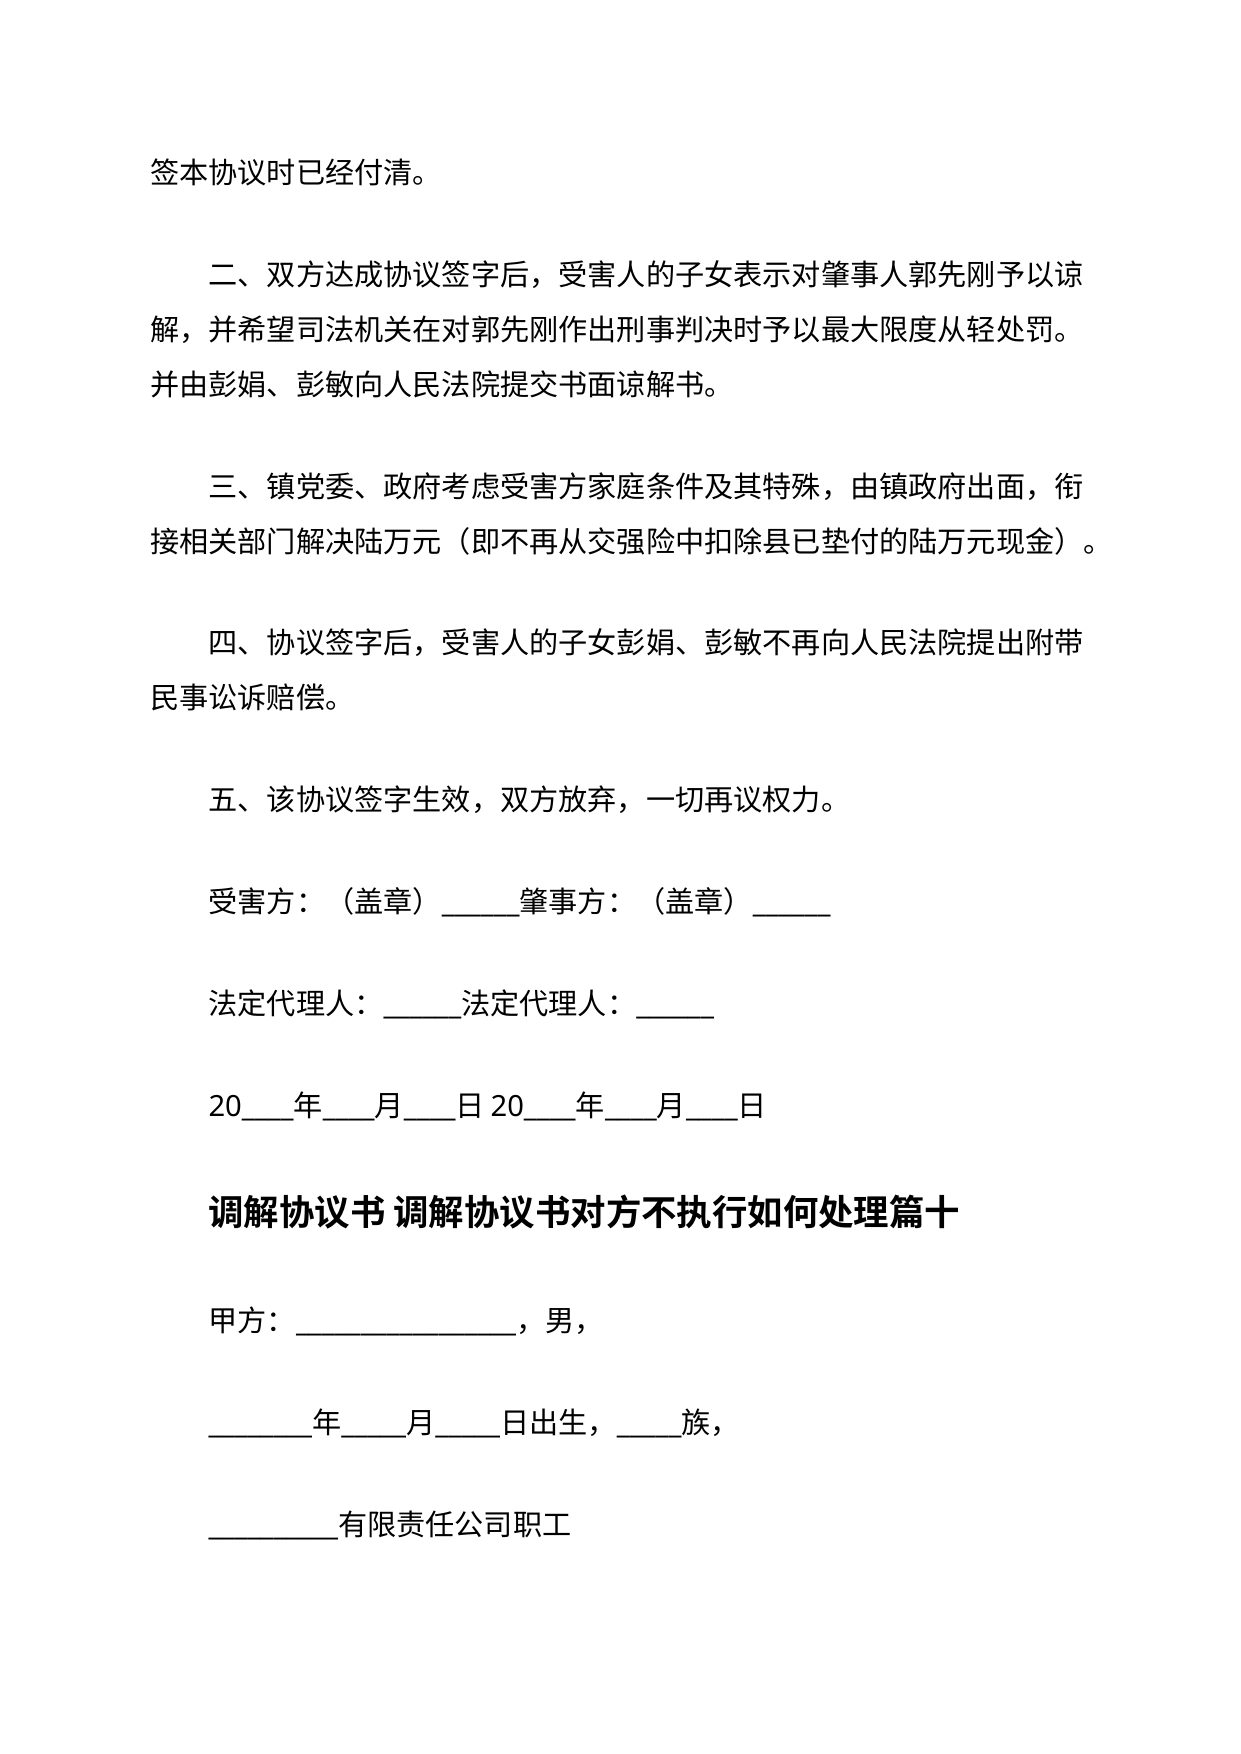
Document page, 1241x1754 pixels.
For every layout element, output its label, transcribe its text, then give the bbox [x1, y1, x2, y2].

text 调解协议书 调解协议书对方不执行如何处理篇十 [150, 1184, 1090, 1236]
text ________年_____月_____日出生，_____族， [150, 1400, 1090, 1442]
text 三、镇党委、政府考虑受害方家庭条件及其特殊，由镇政府出面，衔接相关部门解决陆万元（即不再从交强险中扣除县已垫付的陆万元现金）。 [150, 463, 1090, 561]
text 四、协议签字后，受害人的子女彭娟、彭敏不再向人民法院提出附带民事讼诉赔偿。 [150, 620, 1090, 717]
text 20____年____月____日20____年____月____日 [150, 1082, 1090, 1125]
text 受害方：（盖章）______肇事方：（盖章）______ [150, 878, 1090, 921]
text 法定代理人：______法定代理人：______ [150, 980, 1090, 1023]
text 甲方：_________________，男， [150, 1298, 1090, 1340]
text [150, 150, 1090, 192]
text 二、双方达成协议签字后，受害人的子女表示对肇事人郭先刚予以谅解，并希望司法机关在对郭先刚作出刑事判决时予以最大限度从轻处罚。并由彭娟、彭敏向人民法院提交书面谅解书。 [150, 252, 1090, 404]
text __________有限责任公司职工 [150, 1502, 1090, 1544]
text 五、该协议签字生效，双方放弃，一切再议权力。 [150, 777, 1090, 819]
